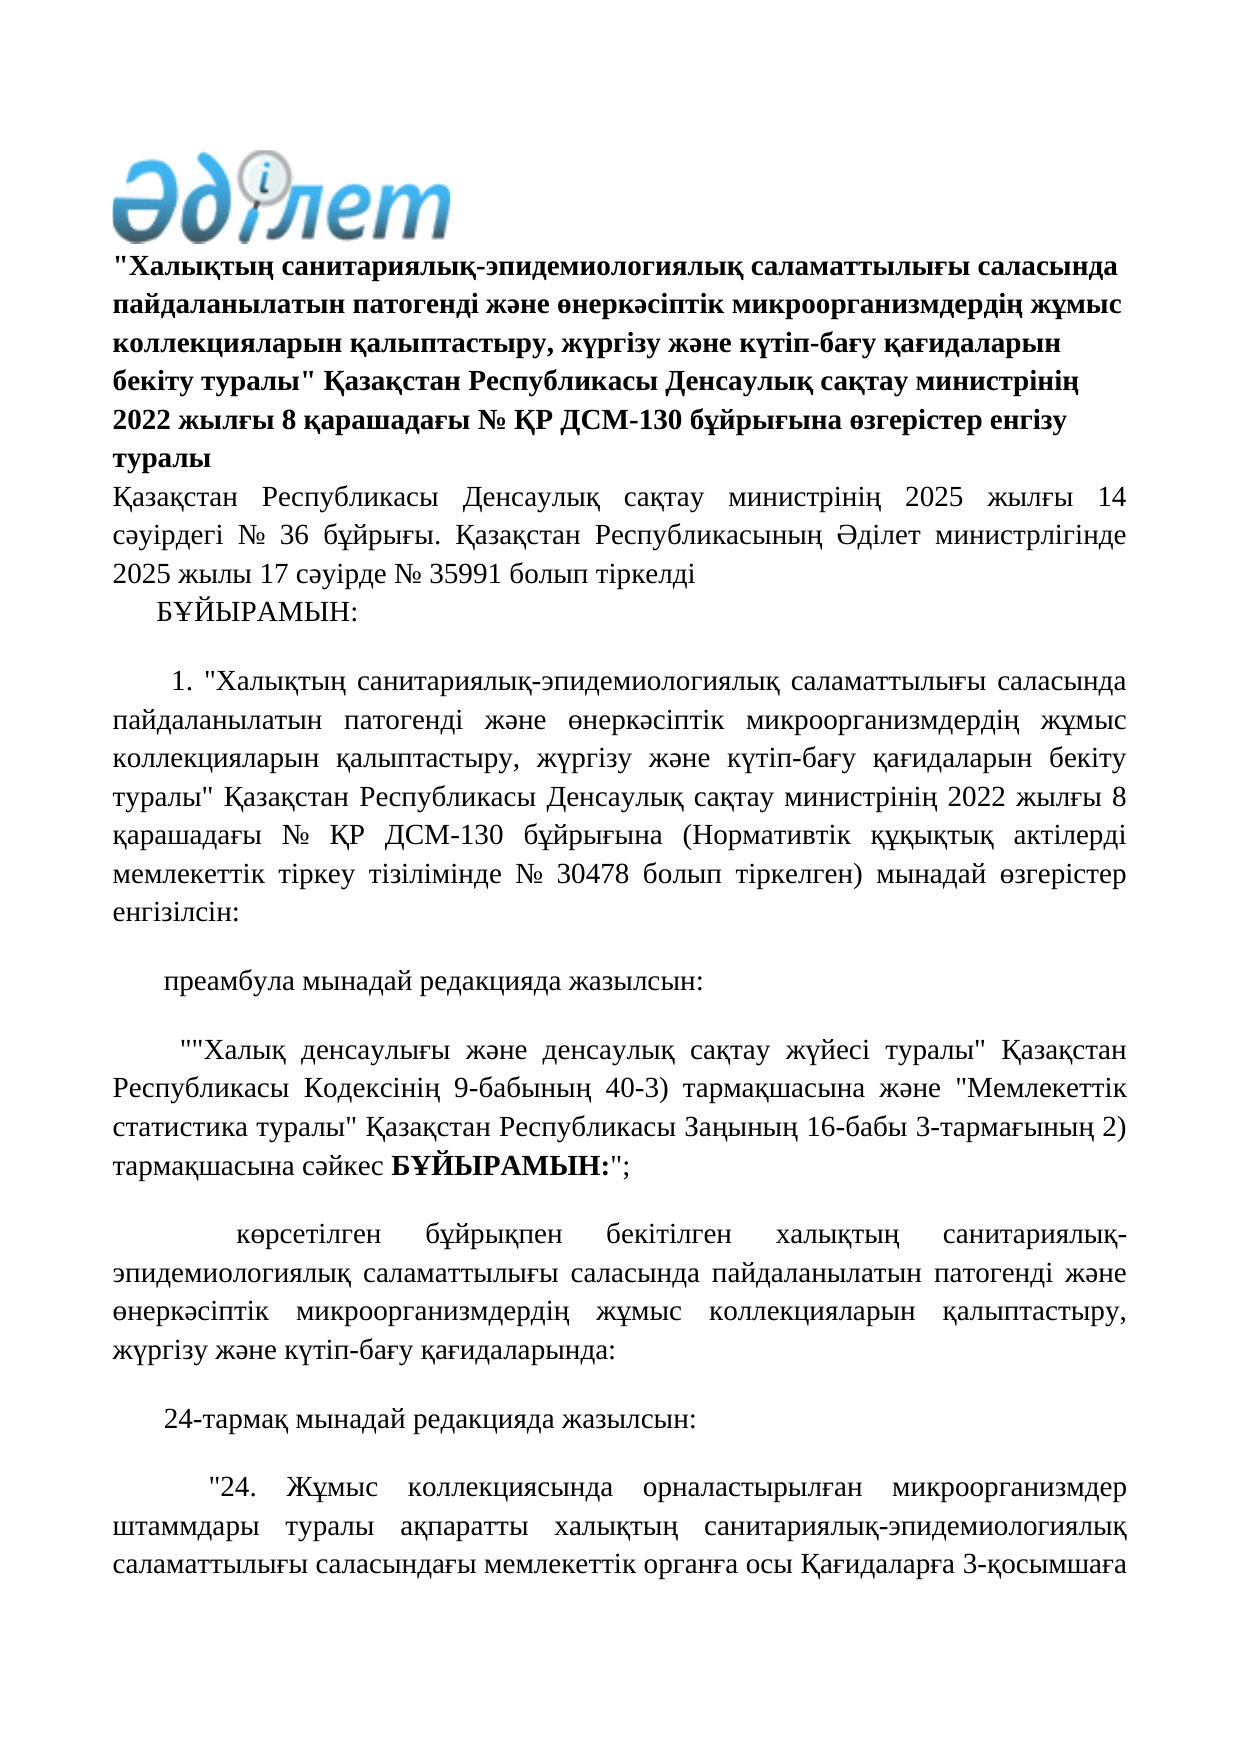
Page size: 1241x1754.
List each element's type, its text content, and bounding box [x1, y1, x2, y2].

text преамбула мынадай редакцияда жазылсын: [112, 963, 1128, 997]
picture [112, 150, 451, 244]
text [112, 1469, 1128, 1580]
text көрсетілген бұйрықпен бекітілген халықтың санитариялық-эпидемиологиялық саламаттылығы саласында пайдаланылатын патогенді және өнеркәсіптік микроорганизмдердің жұмыс коллекцияларын қалыптастыру, жүргізу және күтіп-бағу қағидаларында: [112, 1216, 1128, 1366]
text 24-тармақ мынадай редакцияда жазылсын: [112, 1401, 1128, 1434]
text ""Халық денсаулығы және денсаулық сақтау жүйесі туралы" Қазақстан Республикасы Кодексінің 9-бабының 40-3) тармақшасына және "Мемлекеттік статистика туралы" Қазақстан Республикасы Заңының 16-бабы 3-тармағының 2) тармақшасына сәйкес БҰЙЫРАМЫН:"; [112, 1032, 1128, 1181]
text 1. "Халықтың санитариялық-эпидемиологиялық саламаттылығы саласында пайдаланылатын патогенді және өнеркәсіптік микроорганизмдердің жұмыс коллекцияларын қалыптастыру, жүргізу және күтіп-бағу қағидаларын бекіту туралы" Қазақстан Республикасы Денсаулық сақтау министрінің 2022 жылғы 8 қарашадағы № ҚР ДСМ-130 бұйрығына (Нормативтік құқықтық актілерді мемлекеттік тіркеу тізілімінде № 30478 болып тіркелген) мынадай өзгерістер енгізілсін: [112, 663, 1128, 928]
text БҰЙЫРАМЫН: [112, 594, 1128, 628]
text "Халықтың санитариялық-эпидемиологиялық саламаттылығы саласында пайдаланылатын патогенді және өнеркәсіптік микроорганизмдердің жұмыс коллекцияларын қалыптастыру, жүргізу және күтіп-бағу қағидаларын бекіту туралы" Қазақстан Республикасы Денсаулық сақтау министрінің 2022 жылғы 8 қарашадағы № ҚР ДСМ-130 бұйрығына өзгерістер енгізу туралы [112, 248, 1128, 474]
text Қазақстан Республикасы Денсаулық сақтау министрінің 2025 жылғы 14 сәуірдегі № 36 бұйрығы. Қазақстан Республикасының Әділет министрлігінде 2025 жылы 17 сәуірде № 35991 болып тіркелді [112, 479, 1128, 589]
